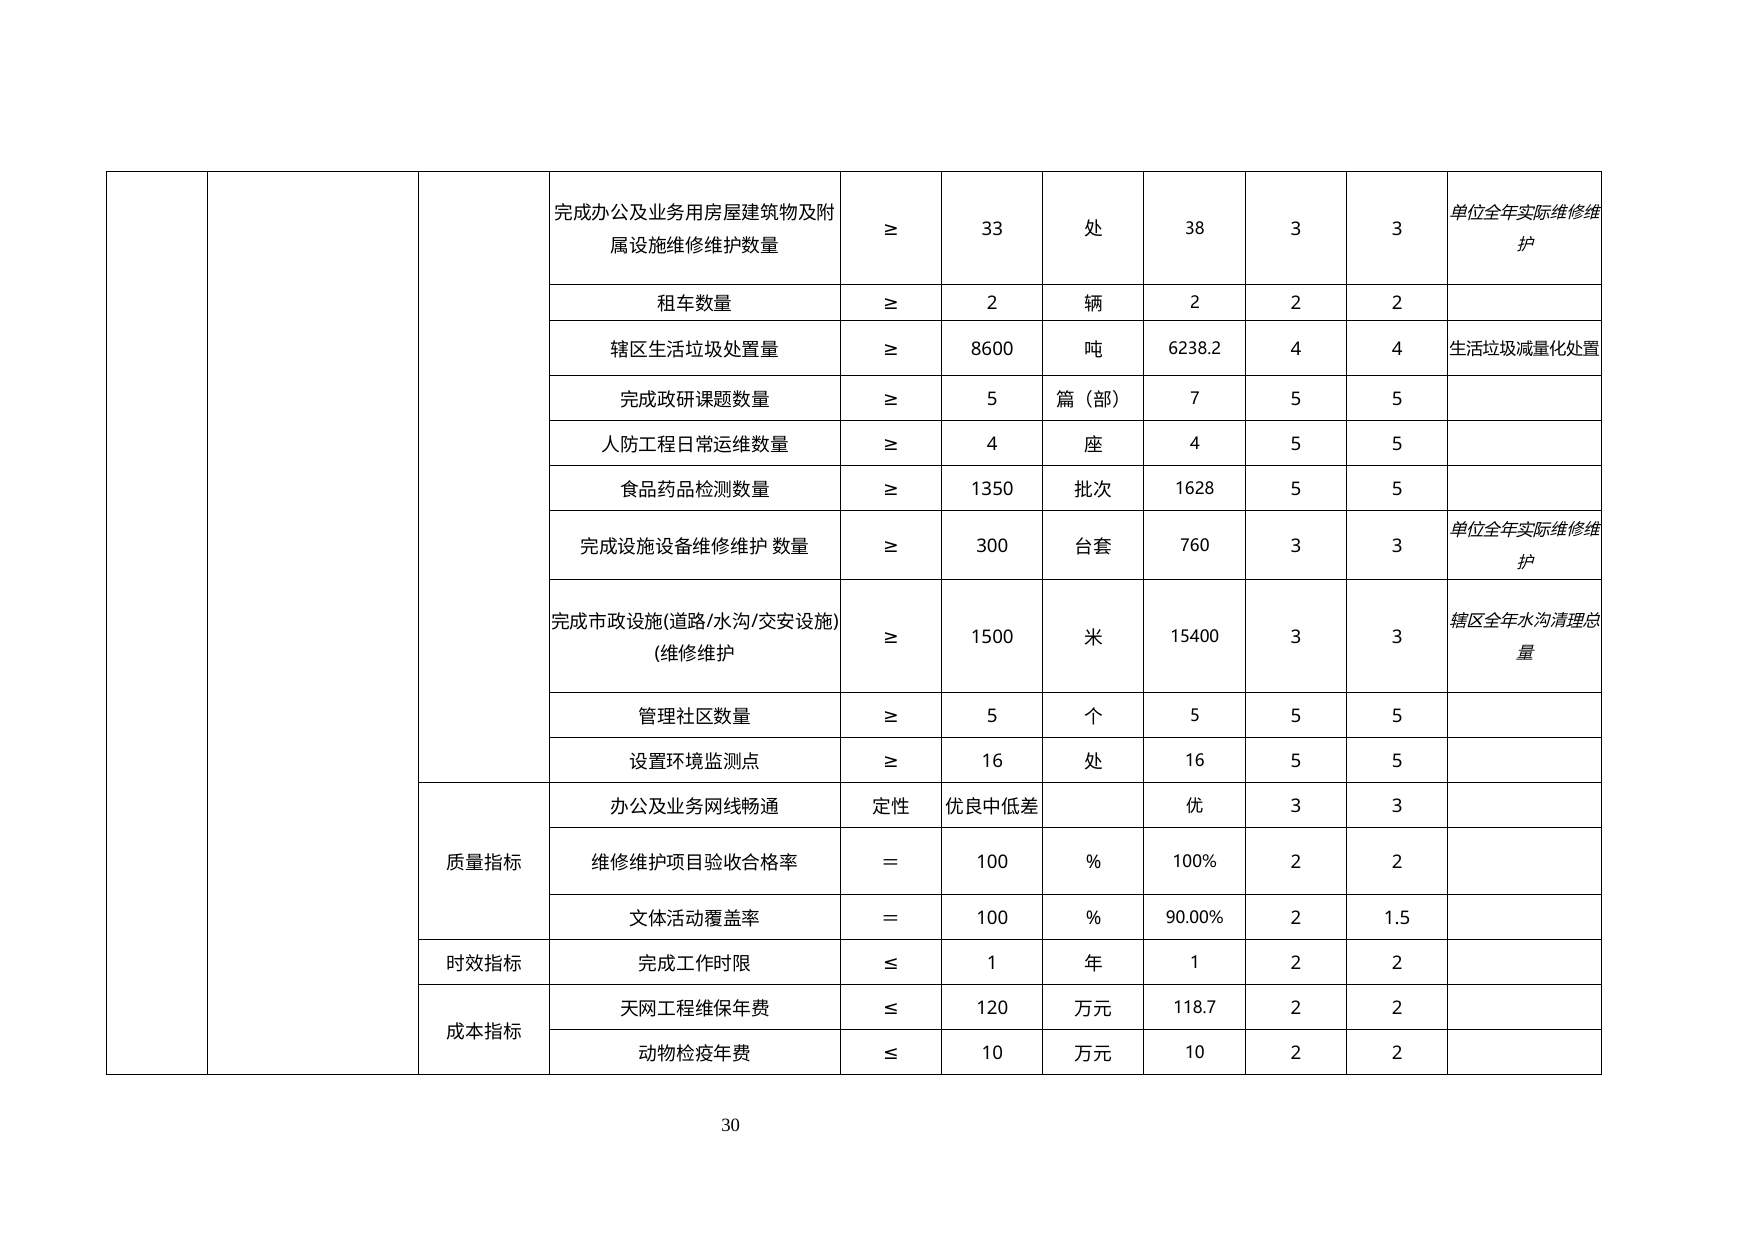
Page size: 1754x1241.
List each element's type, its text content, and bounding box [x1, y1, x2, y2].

table_cell 吨 [1043, 321, 1143, 375]
table_cell 1350 [942, 466, 1042, 510]
table_cell 4 [1347, 321, 1447, 375]
table_cell 完成设施设备维修维护 数量 [550, 511, 840, 579]
table_cell 4 [1246, 321, 1346, 375]
table_cell 5 [1246, 466, 1346, 510]
table_cell ≥ [841, 285, 941, 320]
table_cell 16 [942, 738, 1042, 782]
table_cell 台套 [1043, 511, 1143, 579]
table_cell 2 [1246, 1030, 1346, 1074]
table_cell 100 [942, 895, 1042, 939]
table_cell [419, 172, 549, 782]
table_cell 2 [1246, 828, 1346, 894]
table_cell [1448, 693, 1601, 737]
table_cell [1043, 783, 1143, 827]
table_cell 8600 [942, 321, 1042, 375]
table_cell 100 [942, 828, 1042, 894]
table_cell 1 [942, 940, 1042, 984]
table_cell 1628 [1144, 466, 1245, 510]
table_cell 3 [1246, 580, 1346, 692]
table_cell 2 [1246, 985, 1346, 1029]
table_cell 单位全年实际维修维护 [1448, 172, 1601, 283]
table_cell ＝ [841, 828, 941, 894]
table_cell 16 [1144, 738, 1245, 782]
table_cell 5 [1347, 466, 1447, 510]
table_cell 3 [1246, 172, 1346, 283]
table_cell ≥ [841, 466, 941, 510]
table_cell 5 [942, 693, 1042, 737]
table_cell % [1043, 828, 1143, 894]
table_cell 4 [1144, 421, 1245, 465]
table_cell 2 [942, 285, 1042, 320]
table_cell 1500 [942, 580, 1042, 692]
table_cell 5 [1347, 693, 1447, 737]
table_cell 5 [1246, 421, 1346, 465]
table_cell [1448, 783, 1601, 827]
table_cell 完成工作时限 [550, 940, 840, 984]
table_cell 完成办公及业务用房屋建筑物及附属设施维修维护数量 [550, 172, 840, 283]
table_cell 5 [1246, 738, 1346, 782]
table_cell 生活垃圾减量化处置 [1448, 321, 1601, 375]
table_cell 米 [1043, 580, 1143, 692]
table_cell 2 [1347, 940, 1447, 984]
table_cell 15400 [1144, 580, 1245, 692]
table_cell 300 [942, 511, 1042, 579]
table_cell ≥ [841, 738, 941, 782]
table_cell [208, 172, 418, 1074]
table_cell 质量指标 [419, 783, 549, 939]
table_cell [1448, 738, 1601, 782]
table_cell 5 [1246, 693, 1346, 737]
table_cell 动物检疫年费 [550, 1030, 840, 1074]
table_cell 3 [1246, 783, 1346, 827]
table_cell ≥ [841, 421, 941, 465]
table_cell 5 [1347, 376, 1447, 420]
table_cell [1448, 285, 1601, 320]
table_cell 10 [942, 1030, 1042, 1074]
table_cell ≤ [841, 985, 941, 1029]
table_cell 优 [1144, 783, 1245, 827]
table_cell 10 [1144, 1030, 1245, 1074]
table_cell 5 [942, 376, 1042, 420]
table_cell 5 [1347, 421, 1447, 465]
table_cell 人防工程日常运维数量 [550, 421, 840, 465]
table_cell 5 [1144, 693, 1245, 737]
table_cell 完成市政设施(道路/水沟/交安设施)(维修维护 [550, 580, 840, 692]
table_cell 时效指标 [419, 940, 549, 984]
table_cell [1448, 466, 1601, 510]
table_cell 定性 [841, 783, 941, 827]
table_cell 天网工程维保年费 [550, 985, 840, 1029]
table_cell 设置环境监测点 [550, 738, 840, 782]
table_cell 118.7 [1144, 985, 1245, 1029]
table_cell 3 [1347, 172, 1447, 283]
table_cell 完成政研课题数量 [550, 376, 840, 420]
table_cell 5 [1347, 738, 1447, 782]
table_cell 优良中低差 [942, 783, 1042, 827]
table_cell 5 [1246, 376, 1346, 420]
table_cell ≥ [841, 580, 941, 692]
table_cell [1448, 828, 1601, 894]
table_cell 3 [1347, 511, 1447, 579]
table_cell [1448, 895, 1601, 939]
table_cell 760 [1144, 511, 1245, 579]
table_cell [1448, 376, 1601, 420]
table_cell 3 [1347, 783, 1447, 827]
table_cell 处 [1043, 738, 1143, 782]
table_cell 辖区全年水沟清理总量 [1448, 580, 1601, 692]
table_cell 6238.2 [1144, 321, 1245, 375]
table_cell 文体活动覆盖率 [550, 895, 840, 939]
table_cell 38 [1144, 172, 1245, 283]
table_cell 3 [1347, 580, 1447, 692]
table_cell 辆 [1043, 285, 1143, 320]
table_cell 100% [1144, 828, 1245, 894]
table_cell ＝ [841, 895, 941, 939]
table_cell [1448, 1030, 1601, 1074]
table_cell 1 [1144, 940, 1245, 984]
table_cell 2 [1347, 985, 1447, 1029]
table_cell 90.00% [1144, 895, 1245, 939]
table_cell 2 [1144, 285, 1245, 320]
table_cell 租车数量 [550, 285, 840, 320]
table_cell % [1043, 895, 1143, 939]
table_cell 年 [1043, 940, 1143, 984]
table_cell 33 [942, 172, 1042, 283]
table_cell 单位全年实际维修维护 [1448, 511, 1601, 579]
table_cell ≥ [841, 511, 941, 579]
table_cell ≤ [841, 1030, 941, 1074]
table_cell 2 [1246, 940, 1346, 984]
table_cell 2 [1246, 895, 1346, 939]
table_cell [1448, 940, 1601, 984]
table_cell 3 [1246, 511, 1346, 579]
table_cell 篇（部） [1043, 376, 1143, 420]
table_cell 7 [1144, 376, 1245, 420]
table_cell [1448, 421, 1601, 465]
table_cell 4 [942, 421, 1042, 465]
table_cell 批次 [1043, 466, 1143, 510]
table_cell 成本指标 [419, 985, 549, 1074]
table_cell 管理社区数量 [550, 693, 840, 737]
table_cell ≥ [841, 376, 941, 420]
table_cell 120 [942, 985, 1042, 1029]
table_cell 万元 [1043, 985, 1143, 1029]
table_cell 维修维护项目验收合格率 [550, 828, 840, 894]
table_cell 个 [1043, 693, 1143, 737]
table_cell 辖区生活垃圾处置量 [550, 321, 840, 375]
table_cell 2 [1246, 285, 1346, 320]
table_cell 万元 [1043, 1030, 1143, 1074]
table_cell 办公及业务网线畅通 [550, 783, 840, 827]
table_cell ≥ [841, 693, 941, 737]
table_cell 食品药品检测数量 [550, 466, 840, 510]
table_cell 处 [1043, 172, 1143, 283]
table_cell ≥ [841, 172, 941, 283]
table_cell 1.5 [1347, 895, 1447, 939]
table_cell 2 [1347, 1030, 1447, 1074]
table_cell ≥ [841, 321, 941, 375]
table_cell 座 [1043, 421, 1143, 465]
table_cell [1448, 985, 1601, 1029]
table_cell ≤ [841, 940, 941, 984]
table_cell 2 [1347, 285, 1447, 320]
table_cell 2 [1347, 828, 1447, 894]
